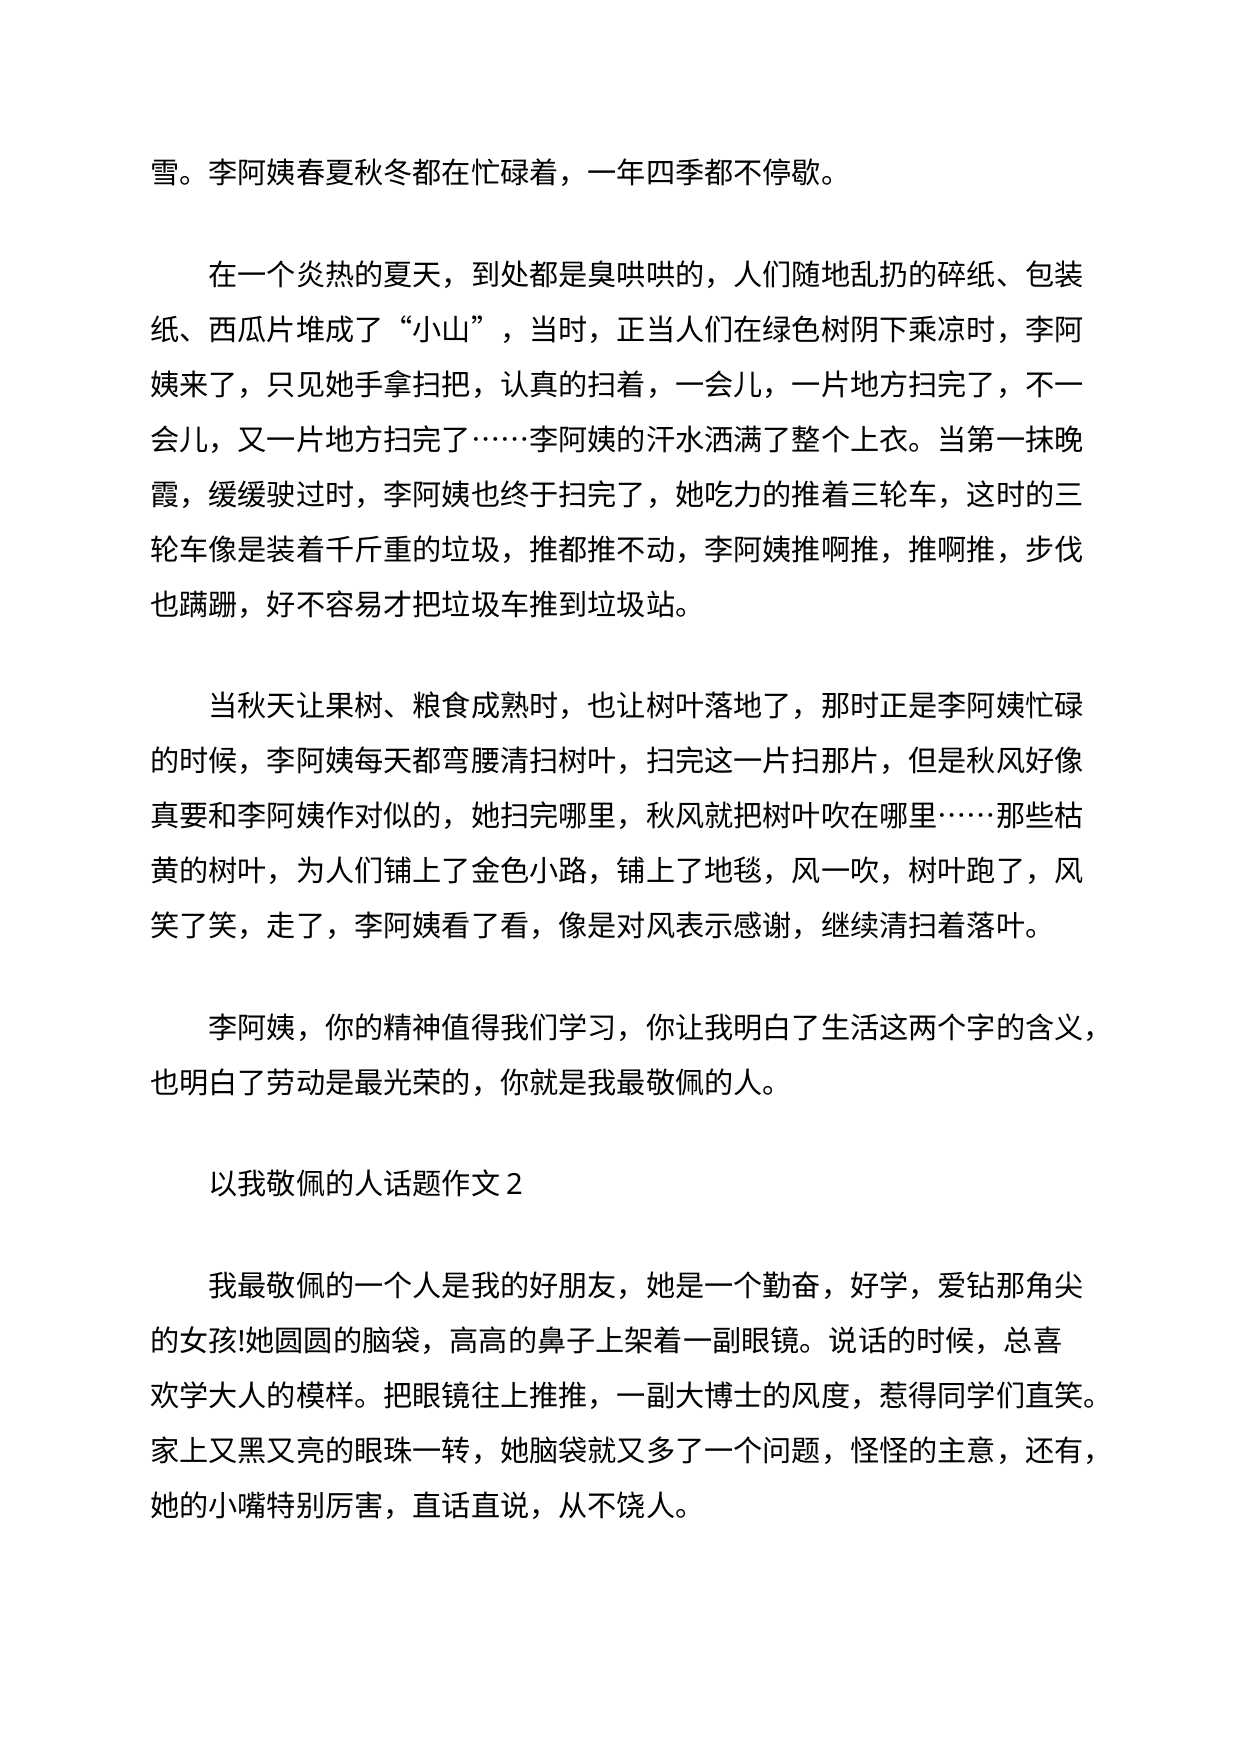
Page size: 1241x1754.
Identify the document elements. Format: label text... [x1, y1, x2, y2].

text 我最敬佩的一个人是我的好朋友，她是一个勤奋，好学，爱钻那角尖的女孩!她圆圆的脑袋，高高的鼻子上架着一副眼镜。说话的时候，总喜欢学大人的模样。把眼镜往上推推，一副大博士的风度，惹得同学们直笑。家上又黑又亮的眼珠一转，她脑袋就又多了一个问题，怪怪的主意，还有，她的小嘴特别厉害，直话直说，从不饶人。 [150, 1263, 1090, 1525]
text 李阿姨，你的精神值得我们学习，你让我明白了生活这两个字的含义，也明白了劳动是最光荣的，你就是我最敬佩的人。 [150, 1004, 1090, 1101]
text 在一个炎热的夏天，到处都是臭哄哄的，人们随地乱扔的碎纸、包装纸、西瓜片堆成了“小山”，当时，正当人们在绿色树阴下乘凉时，李阿姨来了，只见她手拿扫把，认真的扫着，一会儿，一片地方扫完了，不一会儿，又一片地方扫完了……李阿姨的汗水洒满了整个上衣。当第一抹晚霞，缓缓驶过时，李阿姨也终于扫完了，她吃力的推着三轮车，这时的三轮车像是装着千斤重的垃圾，推都推不动，李阿姨推啊推，推啊推，步伐也蹒跚，好不容易才把垃圾车推到垃圾站。 [150, 252, 1090, 623]
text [150, 150, 1090, 192]
text 以我敬佩的人话题作文2 [150, 1161, 1090, 1203]
text 当秋天让果树、粮食成熟时，也让树叶落地了，那时正是李阿姨忙碌的时候，李阿姨每天都弯腰清扫树叶，扫完这一片扫那片，但是秋风好像真要和李阿姨作对似的，她扫完哪里，秋风就把树叶吹在哪里……那些枯黄的树叶，为人们铺上了金色小路，铺上了地毯，风一吹，树叶跑了，风笑了笑，走了，李阿姨看了看，像是对风表示感谢，继续清扫着落叶。 [150, 683, 1090, 945]
